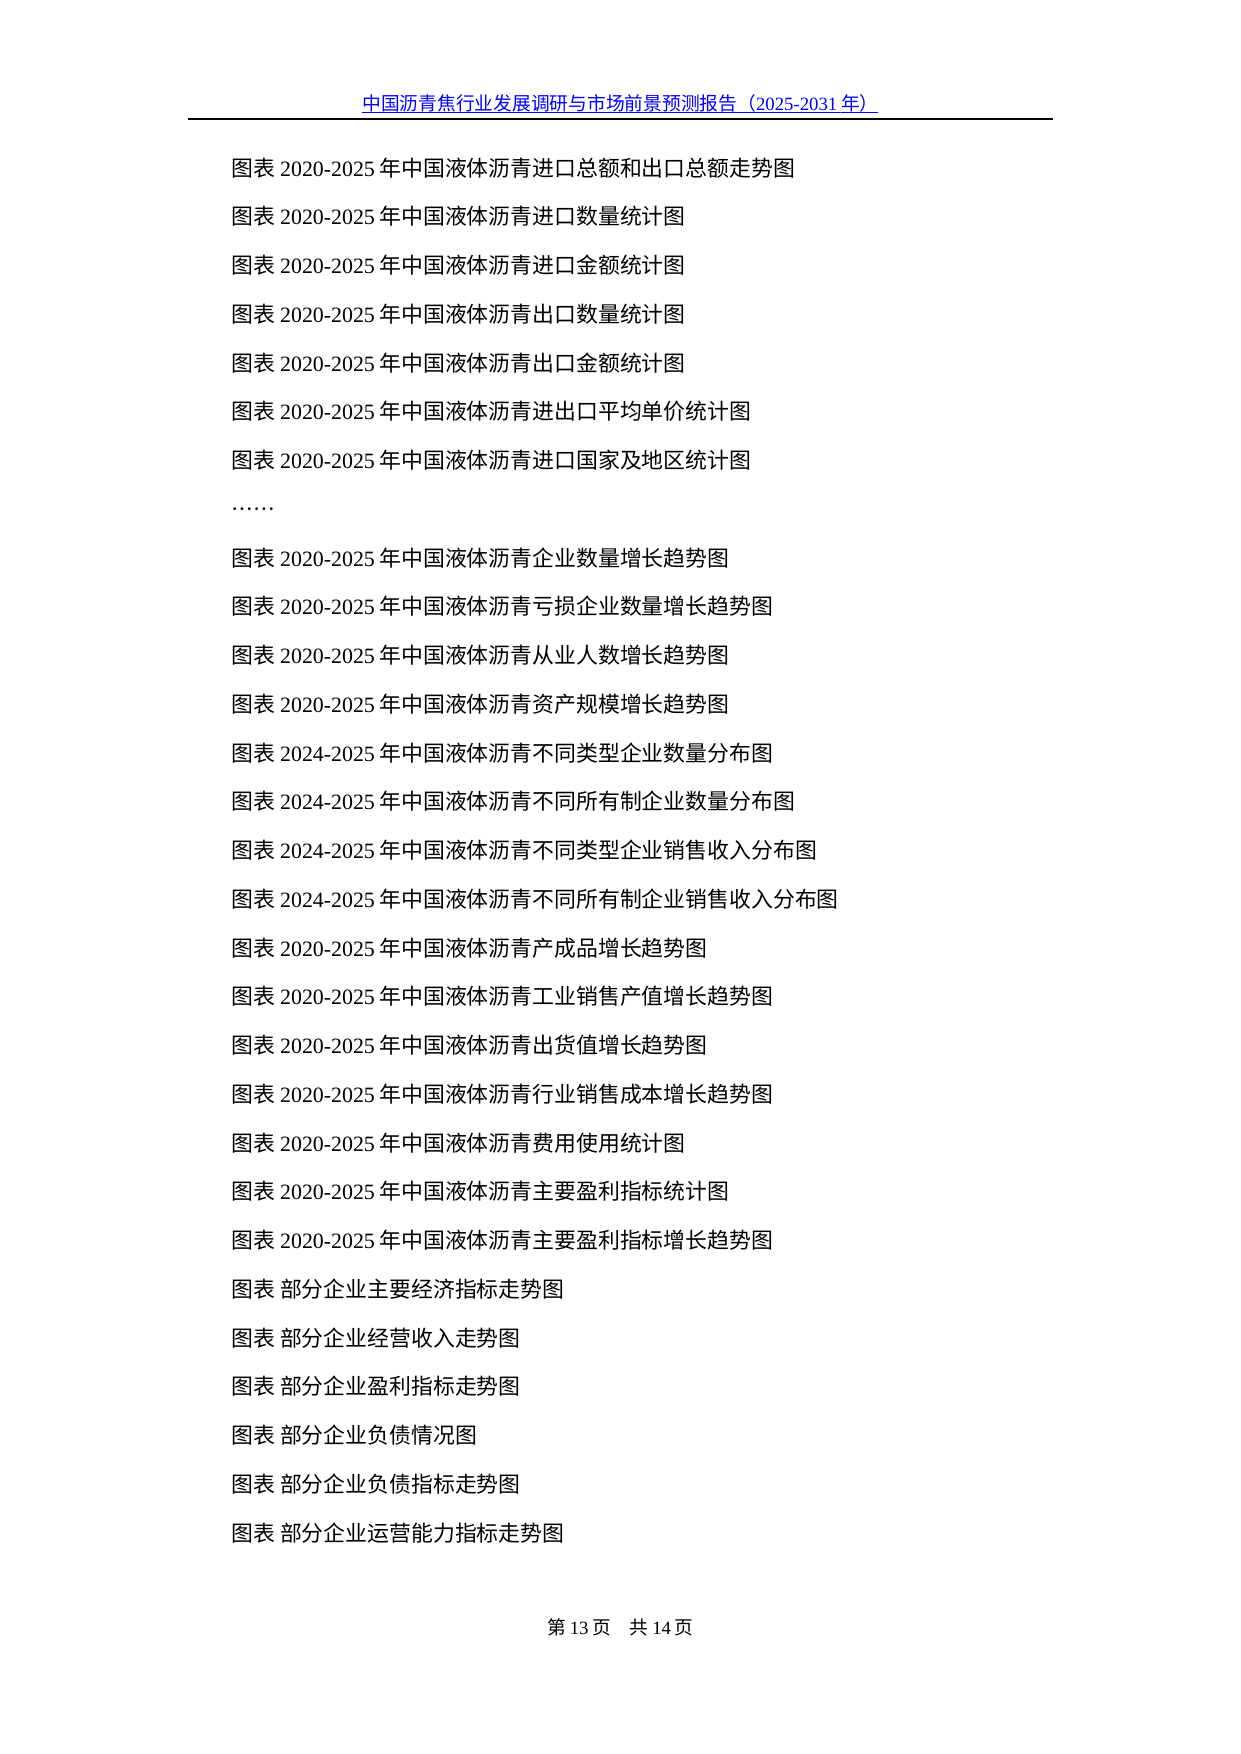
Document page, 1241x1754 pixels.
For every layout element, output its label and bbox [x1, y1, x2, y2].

text [187, 150, 1053, 1548]
